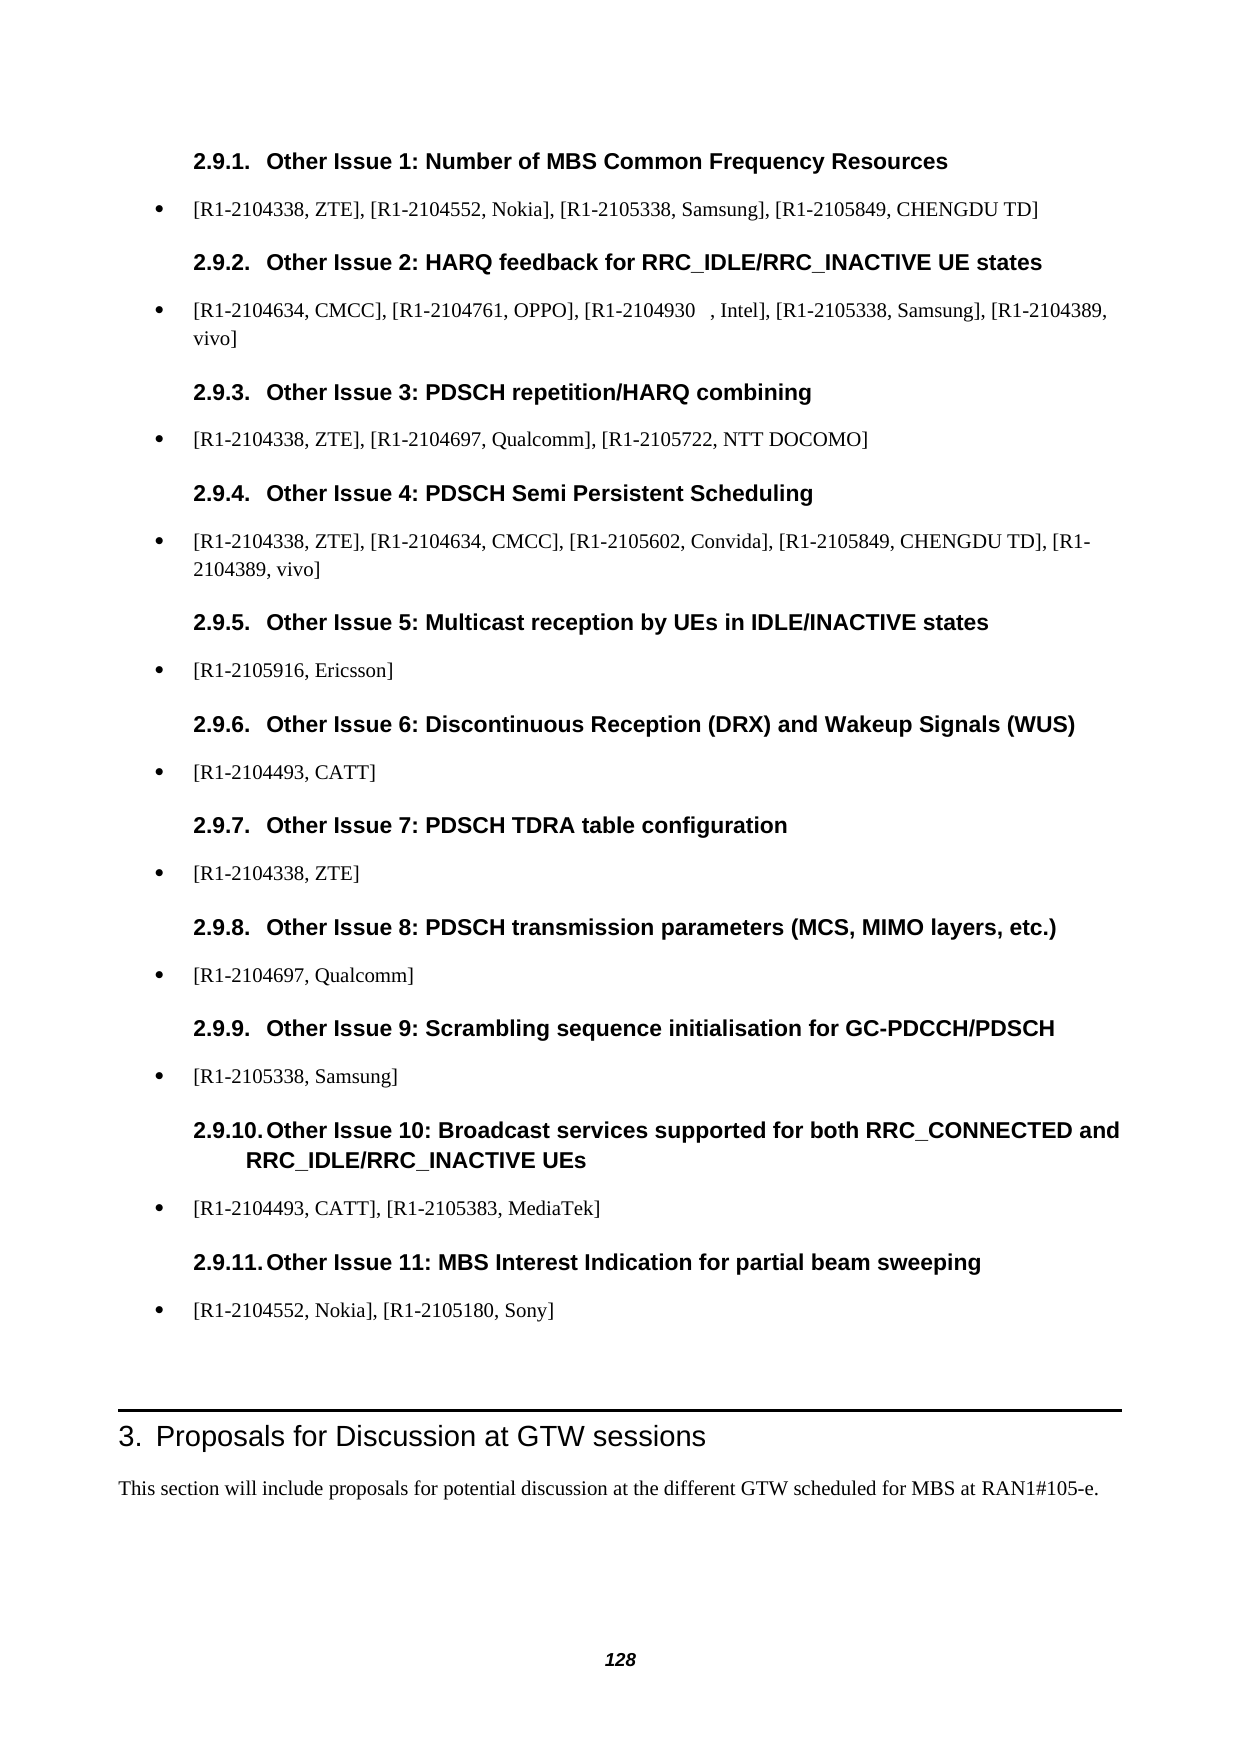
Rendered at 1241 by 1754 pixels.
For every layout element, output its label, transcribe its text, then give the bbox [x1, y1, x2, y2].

list [R1-2104338, ZTE], [R1-2104552, Nokia], [R1-2105338, Samsung], [R1-2105849, CHENGDU TD] [156, 197, 1122, 221]
list [R1-2105916, Ericsson] [156, 658, 1122, 682]
subtitle Proposals for Discussion at GTW sessions [118, 1412, 1122, 1452]
subtitle Other Issue 8: PDSCH transmission parameters (MCS, MIMO layers, etc.) [193, 914, 1122, 940]
list [R1-2104634, CMCC], [R1-2104761, OPPO], [R1-2104930 , Intel], [R1-2105338, Samsung], [R1-2104389, vivo] [156, 298, 1122, 350]
subtitle Other Issue 4: PDSCH Semi Persistent Scheduling [193, 480, 1122, 506]
list [R1-2104552, Nokia], [R1-2105180, Sony] [156, 1298, 1122, 1322]
subtitle Other Issue 6: Discontinuous Reception (DRX) and Wakeup Signals (WUS) [193, 711, 1122, 737]
list [R1-2104493, CATT] [156, 760, 1122, 784]
subtitle Other Issue 10: Broadcast services supported for both RRC_CONNECTED and RRC_IDLE/RRC_INACTIVE UEs [193, 1117, 1122, 1173]
subtitle Other Issue 9: Scrambling sequence initialisation for GC-PDCCH/PDSCH [193, 1015, 1122, 1042]
subtitle Other Issue 3: PDSCH repetition/HARQ combining [193, 378, 1122, 405]
subtitle Other Issue 5: Multicast reception by UEs in IDLE/INACTIVE states [193, 609, 1122, 636]
list [R1-2104338, ZTE], [R1-2104634, CMCC], [R1-2105602, Convida], [R1-2105849, CHENGDU TD], [R1-2104389, vivo] [156, 529, 1122, 581]
list [R1-2104697, Qualcomm] [156, 963, 1122, 987]
list [R1-2104338, ZTE] [156, 861, 1122, 885]
subtitle Other Issue 2: HARQ feedback for RRC_IDLE/RRC_INACTIVE UE states [193, 249, 1122, 276]
list [R1-2104338, ZTE], [R1-2104697, Qualcomm], [R1-2105722, NTT DOCOMO] [156, 427, 1122, 451]
subtitle Other Issue 1: Number of MBS Common Frequency Resources [193, 148, 1122, 174]
text This section will include proposals for potential discussion at the different GTW scheduled for MBS at RAN1#105-e. [118, 1476, 1122, 1500]
subtitle Other Issue 7: PDSCH TDRA table configuration [193, 812, 1122, 839]
list [R1-2104493, CATT], [R1-2105383, MediaTek] [156, 1196, 1122, 1220]
list [R1-2105338, Samsung] [156, 1064, 1122, 1088]
subtitle Other Issue 11: MBS Interest Indication for partial beam sweeping [193, 1249, 1122, 1275]
